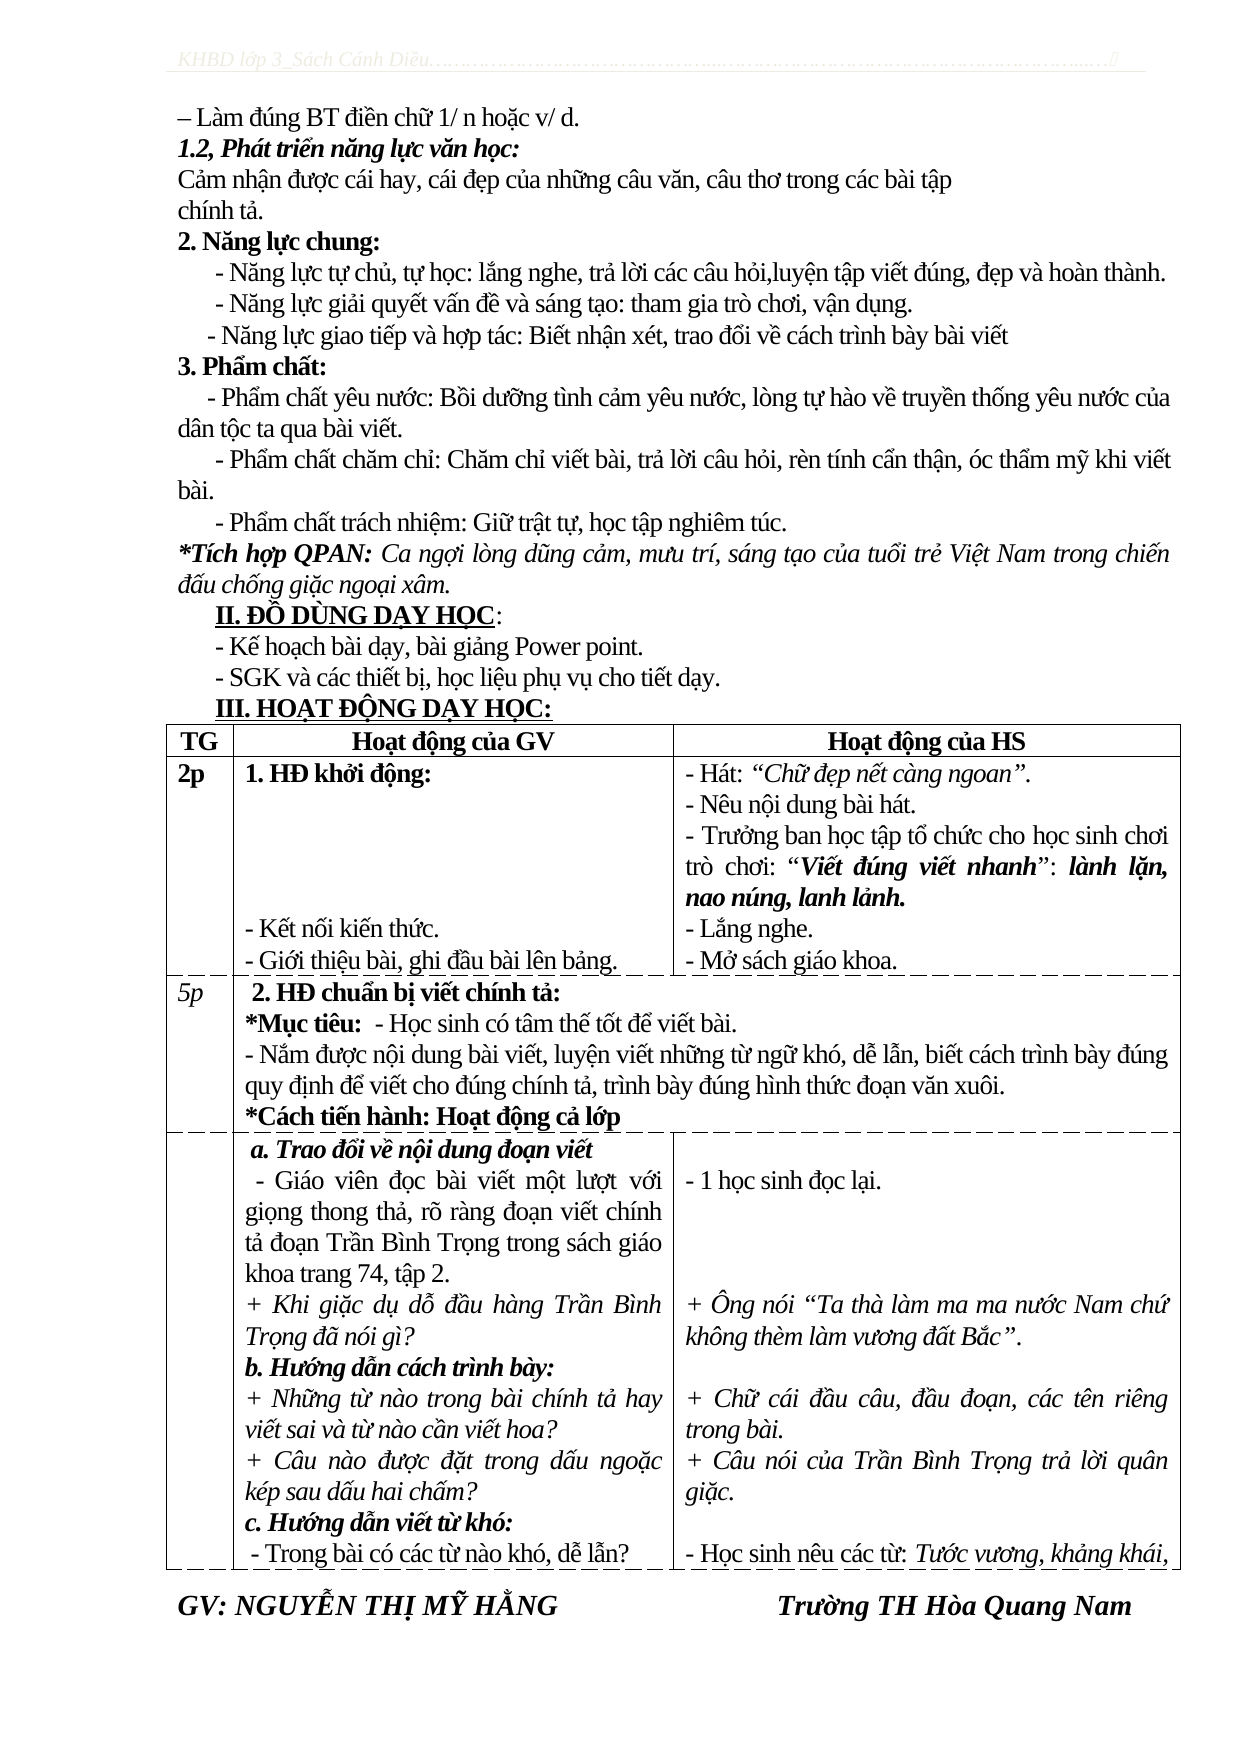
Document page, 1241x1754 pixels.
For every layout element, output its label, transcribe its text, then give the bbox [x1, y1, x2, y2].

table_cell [234, 1132, 673, 1569]
table_cell 1. HĐ khởi động: - Kết nối kiến thức. - Giới thiệu bài, ghi đầu bài lên bảng. [234, 757, 673, 975]
text - Kế hoạch bài dạy, bài giảng Power point. [177, 630, 1172, 661]
text III. HOẠT ĐỘNG DẠY HỌC: [177, 692, 1172, 724]
text - Phẩm chất chăm chỉ: Chăm chỉ viết bài, trả lời câu hỏi, rèn tính cẩn thận, óc thẩm mỹ khi viết bài. [177, 443, 1172, 506]
text chính tả. [177, 194, 1172, 225]
text II. ĐỒ DÙNG DẠY HỌC: [177, 599, 1172, 630]
table_cell - Hát: “Chữ đẹp nết càng ngoan”. - Nêu nội dung bài hát. - Trưởng ban học tập tổ chức cho học sinh chơi trò chơi: “Viết đúng viết nhanh”: lành lặn, nao núng, lanh lảnh. - Lắng nghe. - Mở sách giáo khoa. [674, 757, 1180, 975]
text - Năng lực giao tiếp và hợp tác: Biết nhận xét, trao đổi về cách trình bày bài viết [177, 319, 1172, 350]
text - Năng lực giải quyết vấn đề và sáng tạo: tham gia trò chơi, vận dụng. [177, 288, 1172, 319]
text *Tích hợp QPAN: Ca ngợi lòng dũng cảm, mưu trí, sáng tạo của tuổi trẻ Việt Nam trong chiến đấu chống giặc ngoại xâm. [177, 537, 1172, 599]
table_header TG [167, 725, 233, 756]
table_header Hoạt động của GV [234, 725, 673, 756]
table_cell [167, 1132, 233, 1569]
table_cell 5p [167, 975, 233, 1132]
table_header Hoạt động của HS [674, 725, 1180, 756]
text - SGK và các thiết bị, học liệu phụ vụ cho tiết dạy. [177, 661, 1172, 692]
text 3. Phẩm chất: [177, 350, 1172, 381]
table_cell 2. HĐ chuẩn bị viết chính tả: *Mục tiêu: - Học sinh có tâm thế tốt để viết bài. - Nắm được nội dung bài viết, luyện viết những từ ngữ khó, dễ lẫn, biết cách trình bày đúng quy định để viết cho đúng chính tả, trình bày đúng hình thức đoạn văn xuôi. *Cách tiến hành: Hoạt động cả lớp [234, 975, 1180, 1132]
table_cell 2p [167, 757, 233, 975]
text Cảm nhận được cái hay, cái đẹp của những câu văn, câu thơ trong các bài tập [177, 163, 1172, 194]
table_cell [674, 1132, 1180, 1569]
text 1.2, Phát triển năng lực văn học: [177, 132, 1172, 163]
text – Làm đúng BT điền chữ 1/ n hoặc v/ d. [177, 101, 1172, 132]
text - Năng lực tự chủ, tự học: lắng nghe, trả lời các câu hỏi,luyện tập viết đúng, đẹp và hoàn thành. [177, 256, 1172, 288]
text - Phẩm chất yêu nước: Bồi dưỡng tình cảm yêu nước, lòng tự hào về truyền thống yêu nước của dân tộc ta qua bài viết. [177, 381, 1172, 443]
text - Phẩm chất trách nhiệm: Giữ trật tự, học tập nghiêm túc. [177, 506, 1172, 537]
text 2. Năng lực chung: [177, 225, 1172, 256]
